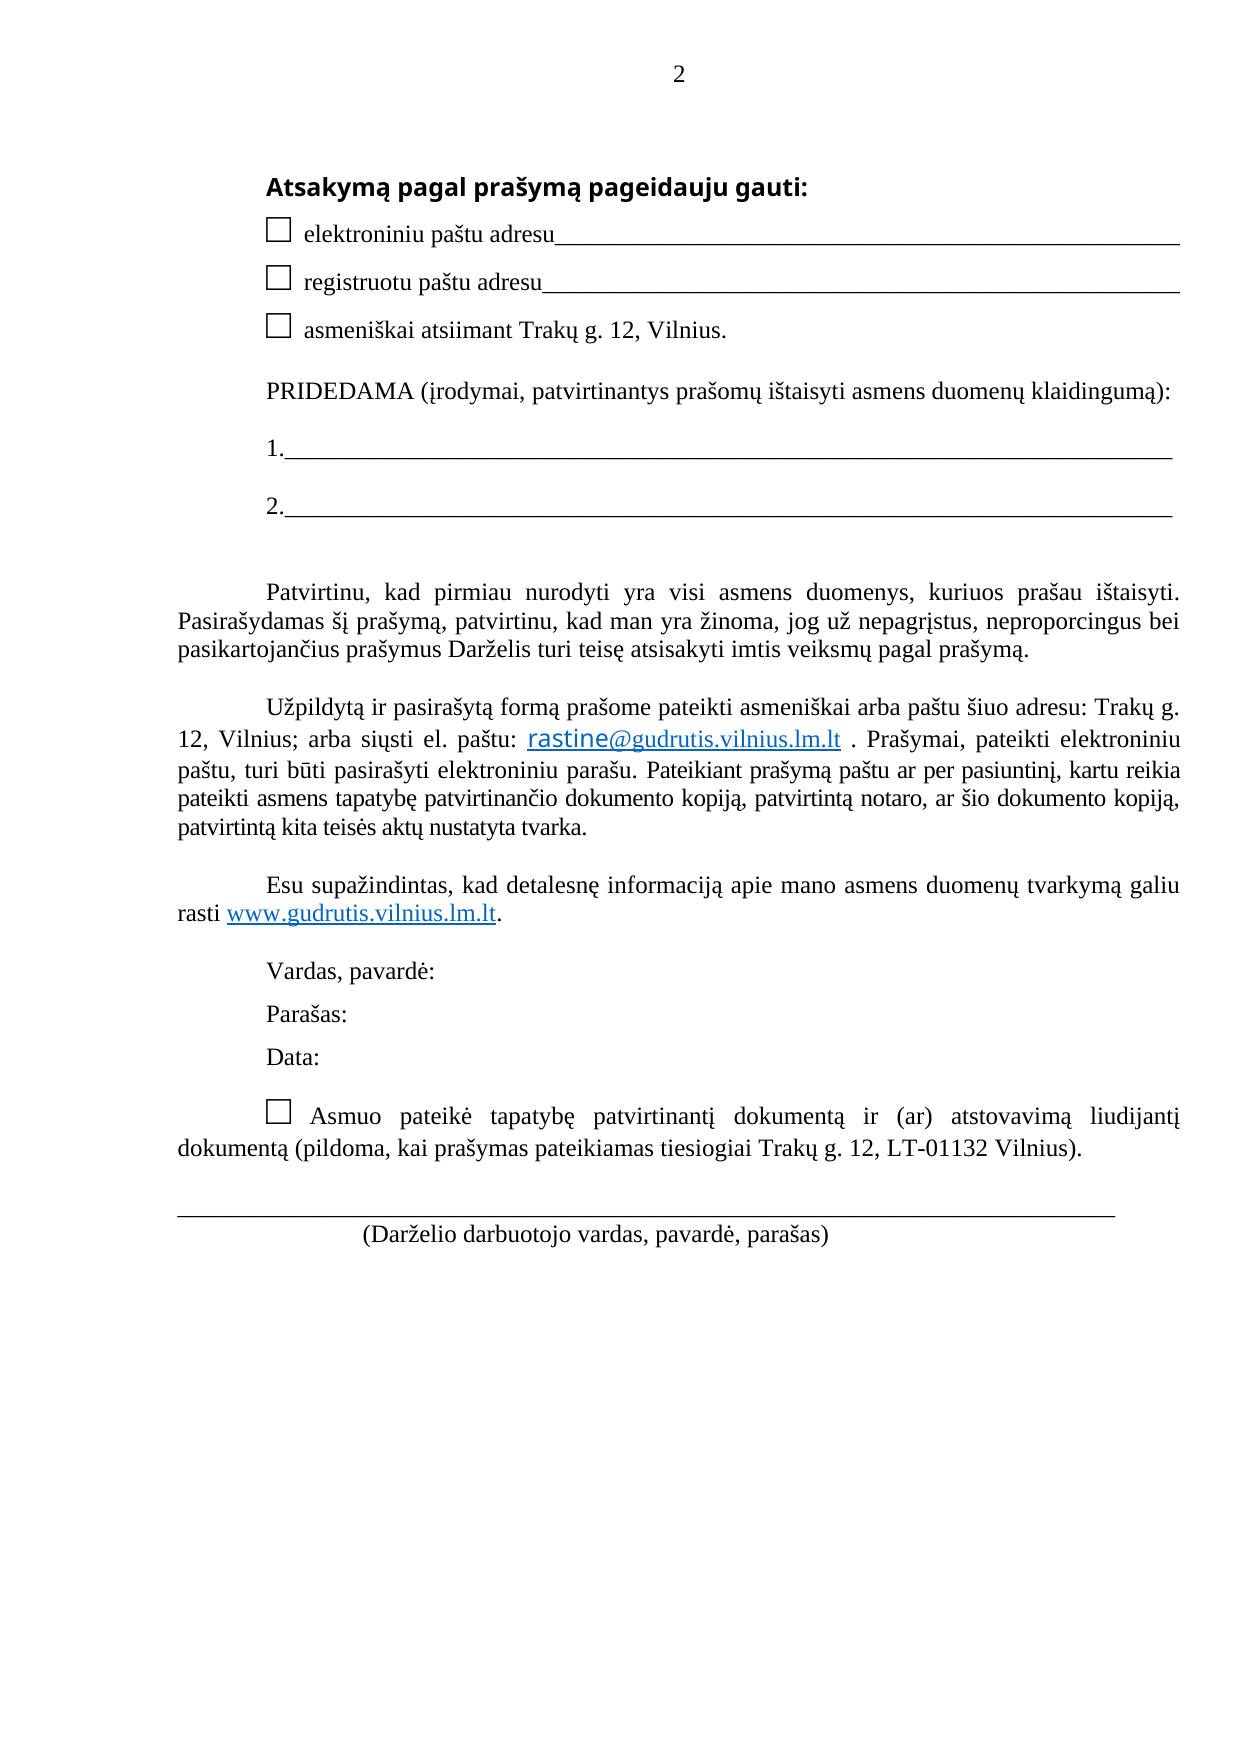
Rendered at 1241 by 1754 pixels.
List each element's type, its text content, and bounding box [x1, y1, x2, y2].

text Užpildytą ir pasirašytą formą prašome pateikti asmeniškai arba paštu šiuo adresu: Trakų g. 12, Vilnius; arba siųsti el. paštu: rastine@gudrutis.vilnius.lm.lt . Prašymai, pateikti elektroniniu paštu, turi būti pasirašyti elektroniniu parašu. Pateikiant prašymą paštu ar per pasiuntinį, kartu reikia pateikti asmens tapatybę patvirtinančio dokumento kopiją, patvirtintą notaro, ar šio dokumento kopiją, patvirtintą kita teisės aktų nustatyta tvarka. [177, 692, 1181, 841]
text Atsakymą pagal prašymą pageidauju gauti: [177, 169, 1181, 203]
text (Darželio darbuotojo vardas, pavardė, parašas) [177, 1219, 1181, 1248]
text □ asmeniškai atsiimant Trakų g. 12, Vilnius. [177, 299, 1181, 347]
text Esu supažindintas, kad detalesnę informaciją apie mano asmens duomenų tvarkymą galiu rasti www.gudrutis.vilnius.lm.lt. [177, 870, 1181, 927]
text PRIDEDAMA (įrodymai, patvirtinantys prašomų ištaisyti asmens duomenų klaidingumą): [177, 376, 1181, 404]
text ___________________________________________________________________________ [177, 1191, 1181, 1219]
text Parašas: [177, 999, 1181, 1028]
text Vardas, pavardė: [177, 956, 1181, 985]
text Patvirtinu, kad pirmiau nurodyti yra visi asmens duomenys, kuriuos prašau ištaisyti. Pasirašydamas šį prašymą, patvirtinu, kad man yra žinoma, jog už nepagrįstus, neproporcingus bei pasikartojančius prašymus Darželis turi teisę atsisakyti imtis veiksmų pagal prašymą. [177, 577, 1181, 663]
text 2._______________________________________________________________________ [177, 491, 1181, 519]
text □ elektroniniu paštu adresu__________________________________________________ [177, 203, 1181, 251]
text □ registruotu paštu adresu___________________________________________________ [177, 251, 1181, 299]
text 1._______________________________________________________________________ [177, 433, 1181, 462]
text □ Asmuo pateikė tapatybę patvirtinantį dokumentą ir (ar) atstovavimą liudijantį dokumentą (pildoma, kai prašymas pateikiamas tiesiogiai Trakų g. 12, LT-01132 Vilnius). [177, 1085, 1181, 1162]
text Data: [177, 1042, 1181, 1071]
